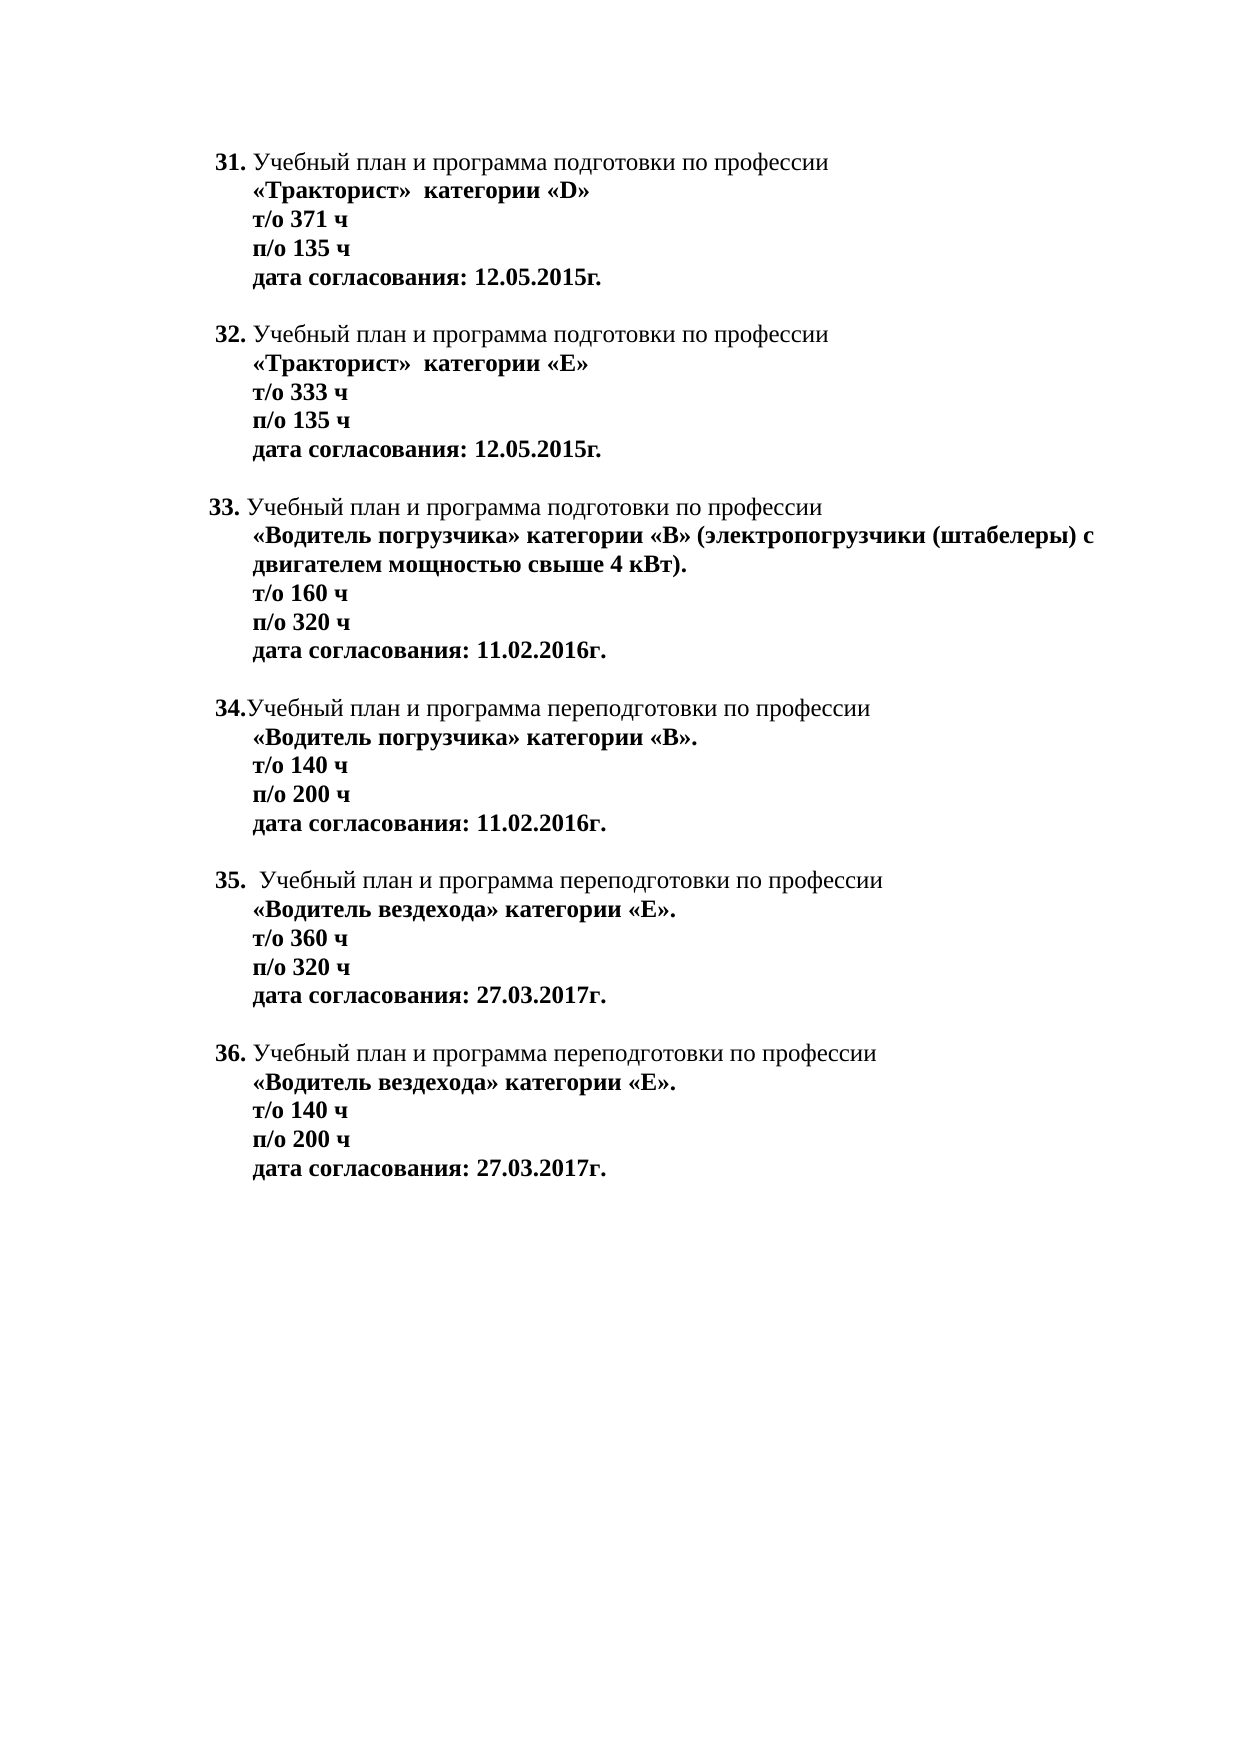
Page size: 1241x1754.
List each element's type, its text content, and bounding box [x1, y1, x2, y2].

text 34.Учебный план и программа переподготовки по профессии [215, 693, 1152, 722]
text п/о 135 ч [252, 406, 1152, 434]
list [215, 147, 1152, 176]
text «Тракторист» категории «E» [252, 348, 1152, 377]
text 33. Учебный план и программа подготовки по профессии [177, 492, 1152, 521]
text дата согласования: 27.03.2017г. [252, 981, 1152, 1009]
text п/о 200 ч [252, 1124, 1152, 1153]
text «Водитель погрузчика» категории «В». [252, 722, 1152, 751]
text т/о 371 ч [252, 204, 1152, 233]
text п/о 200 ч [252, 779, 1152, 808]
text «Тракторист» категории «D» [252, 176, 1152, 204]
text дата согласования: 11.02.2016г. [252, 636, 1152, 664]
text т/о 140 ч [252, 751, 1152, 779]
text дата согласования: 12.05.2015г. [252, 434, 1152, 463]
text п/о 320 ч [252, 952, 1152, 981]
text дата согласования: 12.05.2015г. [252, 262, 1152, 291]
text «Водитель вездехода» категории «Е». [252, 894, 1152, 923]
text дата согласования: 11.02.2016г. [252, 808, 1152, 837]
text т/о 140 ч [252, 1096, 1152, 1124]
text т/о 360 ч [252, 923, 1152, 952]
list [215, 319, 1152, 348]
text п/о 135 ч [252, 233, 1152, 262]
text дата согласования: 27.03.2017г. [252, 1153, 1152, 1182]
text «Водитель вездехода» категории «Е». [252, 1067, 1152, 1096]
text «Водитель погрузчика» категории «В» (электропогрузчики (штабелеры) с двигателем мощностью свыше 4 кВт). [252, 521, 1152, 578]
text 35. Учебный план и программа переподготовки по профессии [215, 866, 1152, 894]
text п/о 320 ч [252, 607, 1152, 636]
text 36. Учебный план и программа переподготовки по профессии [215, 1038, 1152, 1067]
text т/о 333 ч [252, 377, 1152, 406]
text т/о 160 ч [252, 578, 1152, 607]
